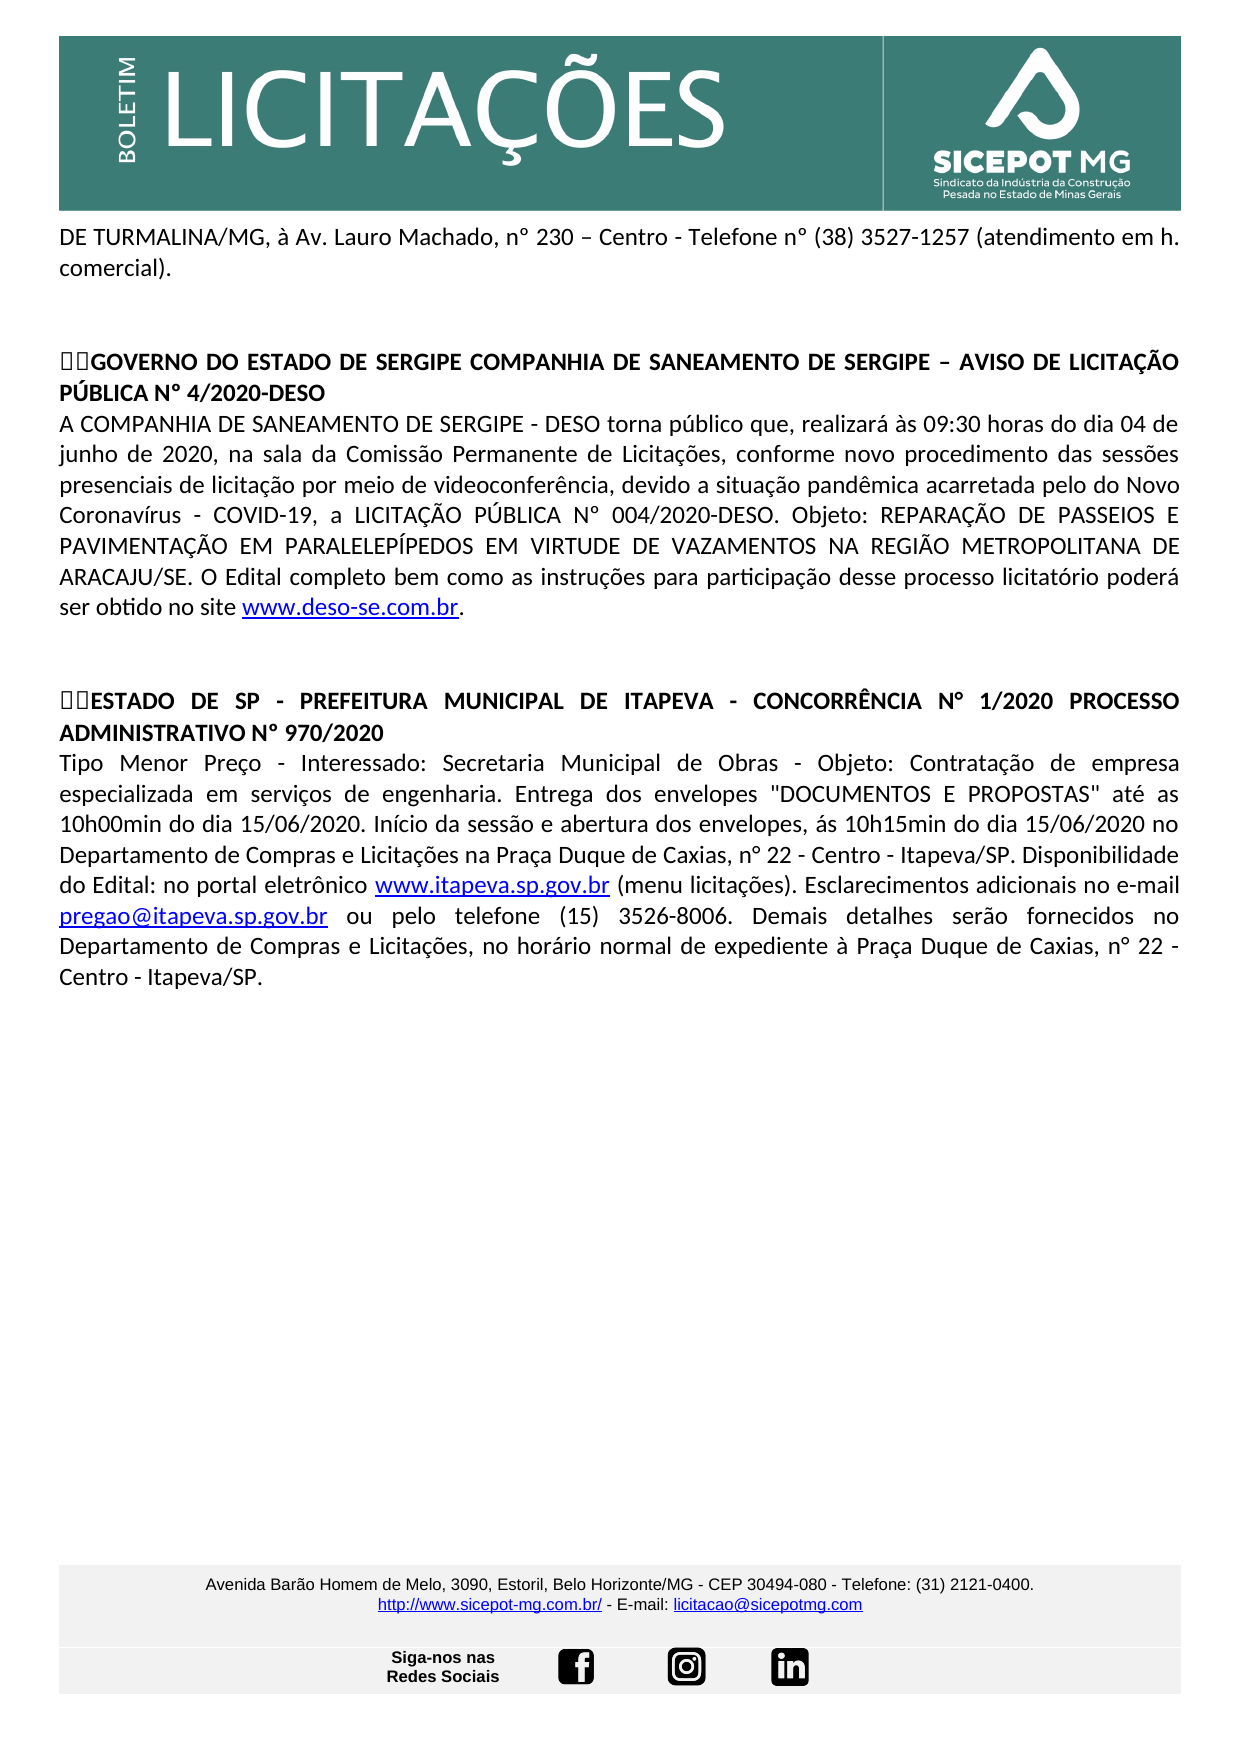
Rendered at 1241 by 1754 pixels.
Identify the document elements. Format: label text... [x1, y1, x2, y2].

picture [59, 36, 1181, 211]
text A COMPANHIA DE SANEAMENTO DE SERGIPE - DESO torna público que, realizará às 09:30 horas do dia 04 de junho de 2020, na sala da Comissão Permanente de Licitações, conforme novo procedimento das sessões presenciais de licitação por meio de videoconferência, devido a situação pandêmica acarretada pelo do Novo Coronavírus - COVID-19, a LICITAÇÃO PÚBLICA Nº 004/2020-DESO. Objeto: REPARAÇÃO DE PASSEIOS E PAVIMENTAÇÃO EM PARALELEPÍPEDOS EM VIRTUDE DE VAZAMENTOS NA REGIÃO METROPOLITANA DE ARACAJU/SE. O Edital completo bem como as instruções para participação desse processo licitatório poderá ser obtido no site www.deso-se.com.br. [59, 408, 1181, 622]
picture [557, 1648, 594, 1685]
picture [667, 1647, 706, 1686]
picture [771, 1648, 809, 1686]
text ESTADO DE SP - PREFEITURA MUNICIPAL DE ITAPEVA - CONCORRÊNCIA N° 1/2020 PROCESSO ADMINISTRATIVO Nº 970/2020 [59, 683, 1181, 747]
text GOVERNO DO ESTADO DE SERGIPE COMPANHIA DE SANEAMENTO DE SERGIPE – AVISO DE LICITAÇÃO PÚBLICA Nº 4/2020-DESO [59, 343, 1181, 408]
text Tipo Menor Preço - Interessado: Secretaria Municipal de Obras - Objeto: Contratação de empresa especializada em serviços de engenharia. Entrega dos envelopes "DOCUMENTOS E PROPOSTAS" até as 10h00min do dia 15/06/2020. Início da sessão e abertura dos envelopes, ás 10h15min do dia 15/06/2020 no Departamento de Compras e Licitações na Praça Duque de Caxias, n° 22 - Centro - Itapeva/SP. Disponibilidade do Edital: no portal eletrônico www.itapeva.sp.gov.br (menu licitações). Esclarecimentos adicionais no e-mail pregao@itapeva.sp.gov.br ou pelo telefone (15) 3526-8006. Demais detalhes serão fornecidos no Departamento de Compras e Licitações, no horário normal de expediente à Praça Duque de Caxias, n° 22 - Centro - Itapeva/SP. [59, 747, 1181, 992]
